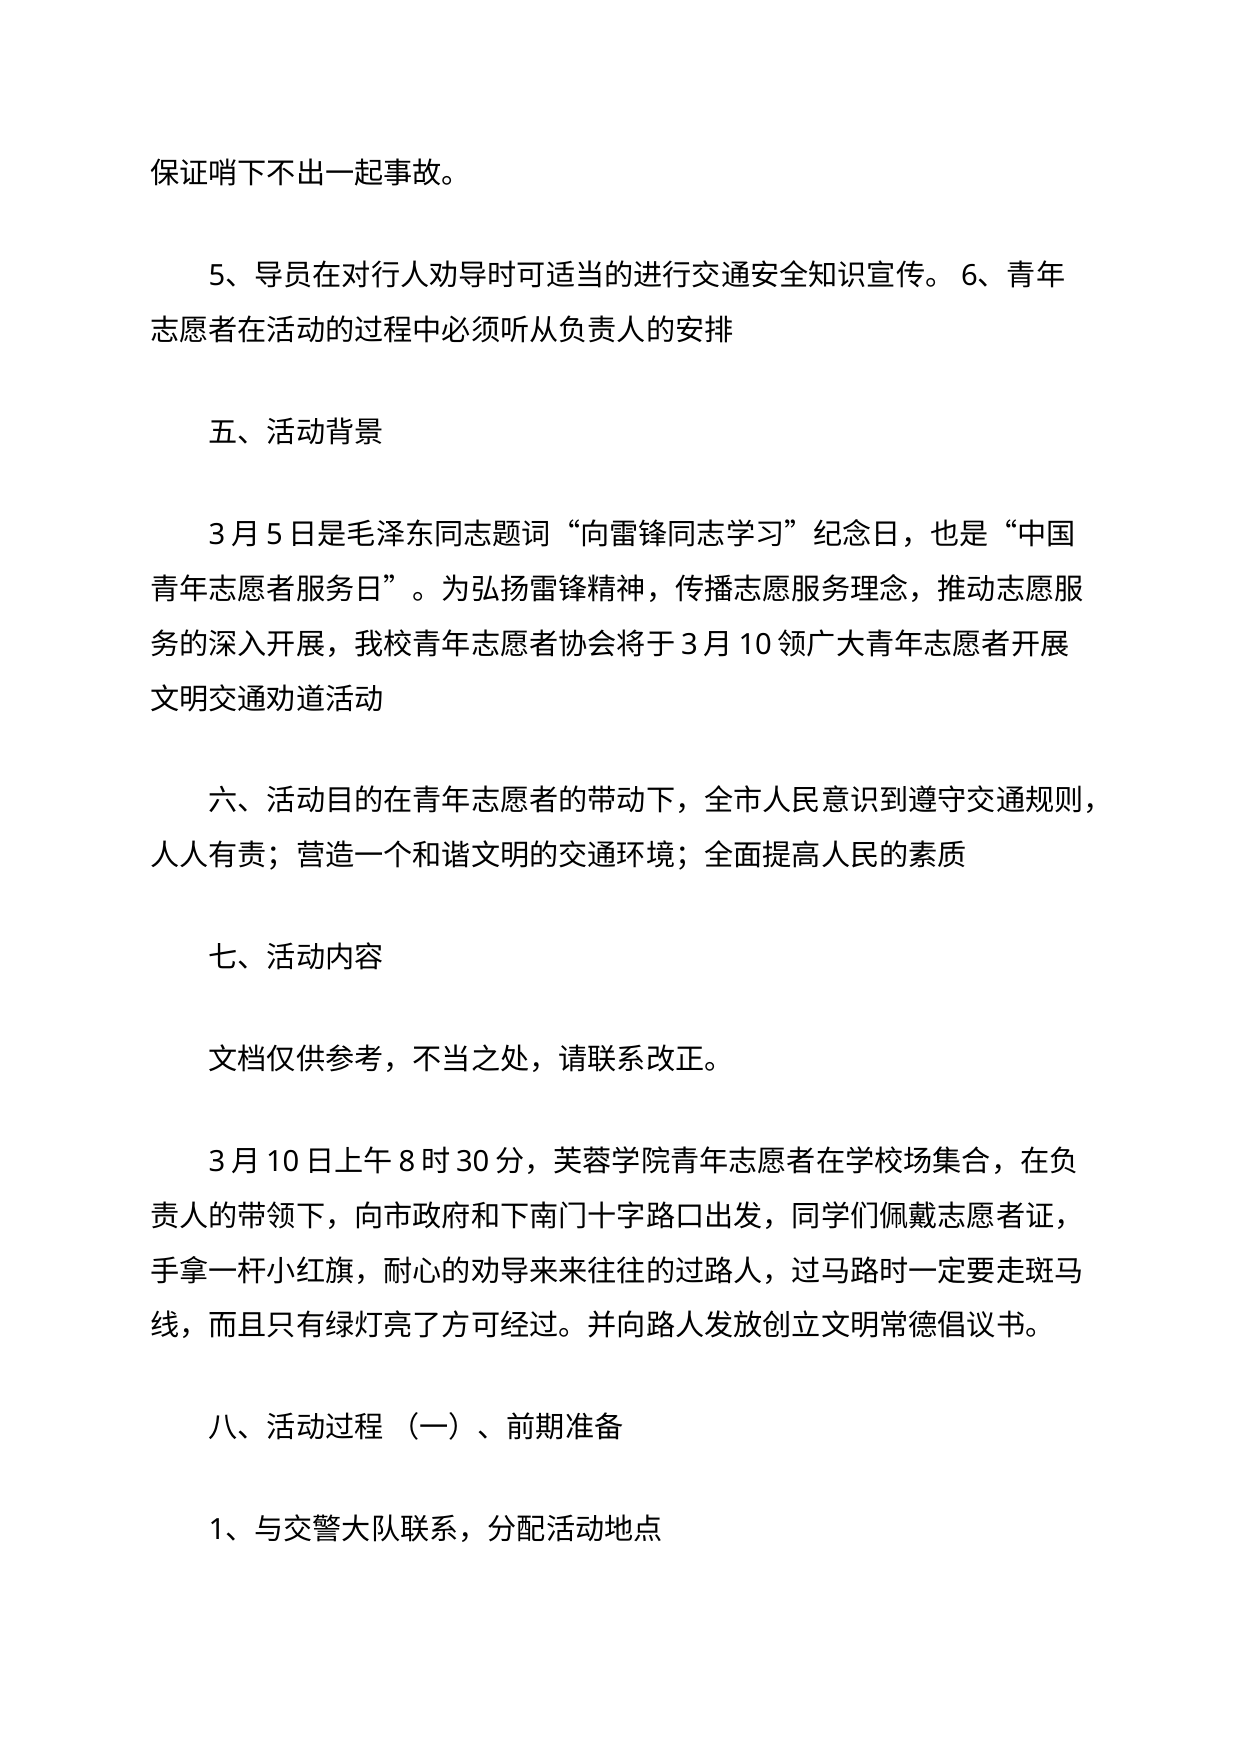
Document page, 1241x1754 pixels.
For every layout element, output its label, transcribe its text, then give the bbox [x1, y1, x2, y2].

text 文档仅供参考，不当之处，请联系改正。 [150, 1035, 1090, 1078]
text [150, 150, 1090, 192]
text 3月10日上午8时30分，芙蓉学院青年志愿者在学校场集合，在负责人的带领下，向市政府和下南门十字路口出发，同学们佩戴志愿者证，手拿一杆小红旗，耐心的劝导来来往往的过路人，过马路时一定要走斑马线，而且只有绿灯亮了方可经过。并向路人发放创立文明常德倡议书。 [150, 1137, 1090, 1344]
text 五、活动背景 [150, 408, 1090, 451]
text 1、与交警大队联系，分配活动地点 [150, 1506, 1090, 1548]
text 5、导员在对行人劝导时可适当的进行交通安全知识宣传。 6、青年志愿者在活动的过程中必须听从负责人的安排 [150, 252, 1090, 349]
text 六、活动目的在青年志愿者的带动下，全市人民意识到遵守交通规则，人人有责；营造一个和谐文明的交通环境；全面提高人民的素质 [150, 777, 1090, 874]
text 3月5日是毛泽东同志题词“向雷锋同志学习”纪念日，也是“中国青年志愿者服务日”。为弘扬雷锋精神，传播志愿服务理念，推动志愿服务的深入开展，我校青年志愿者协会将于3月10领广大青年志愿者开展文明交通劝道活动 [150, 510, 1090, 717]
text 八、活动过程 （一）、前期准备 [150, 1404, 1090, 1446]
text 七、活动内容 [150, 934, 1090, 976]
